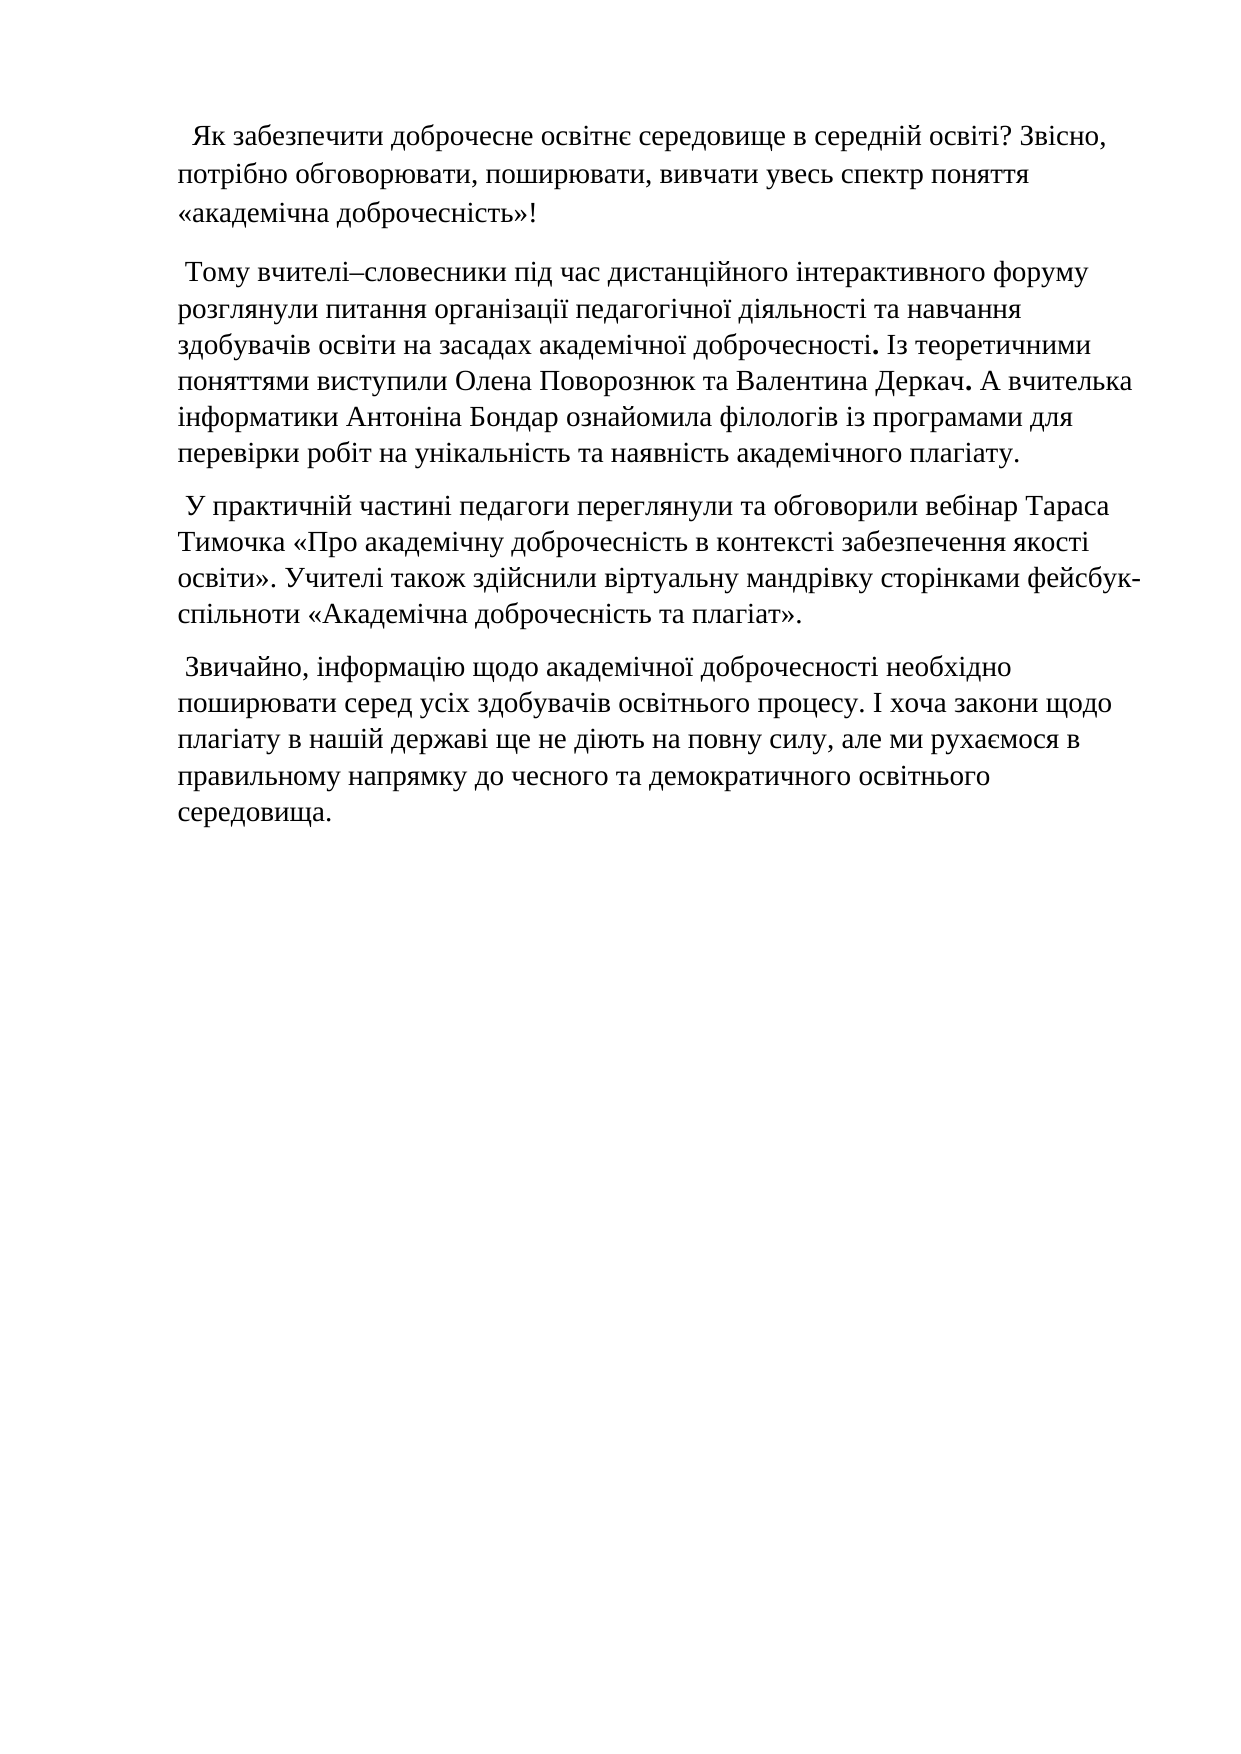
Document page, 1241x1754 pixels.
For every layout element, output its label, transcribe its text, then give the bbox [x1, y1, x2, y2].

text Тому вчителі–словесники під час дистанційного інтерактивного форуму розглянули питання організації педагогічної діяльності та навчання здобувачів освіти на засадах академічної доброчесності. Із теоретичними поняттями виступили Олена Поворознюк та Валентина Деркач. А вчителька інформатики Антоніна Бондар ознайомила філологів із програмами для перевірки робіт на унікальність та наявність академічного плагіату. [177, 254, 1152, 469]
text Як забезпечити доброчесне освітнє середовище в середній освіті? Звісно, потрібно обговорювати, поширювати, вивчати увесь спектр поняття «академічна доброчесність»! [177, 118, 1152, 229]
text У практичній частині педагоги переглянули та обговорили вебінар Тараса Тимочка «Про академічну доброчесність в контексті забезпечення якості освіти». Учителі також здійснили віртуальну мандрівку сторінками фейсбук-спільноти «Академічна доброчесність та плагіат». [177, 488, 1152, 630]
text Звичайно, інформацію щодо академічної доброчесності необхідно поширювати серед усіх здобувачів освітнього процесу. І хоча закони щодо плагіату в нашій державі ще не діють на повну силу, але ми рухаємося в правильному напрямку до чесного та демократичного освітнього середовища. [177, 649, 1152, 827]
